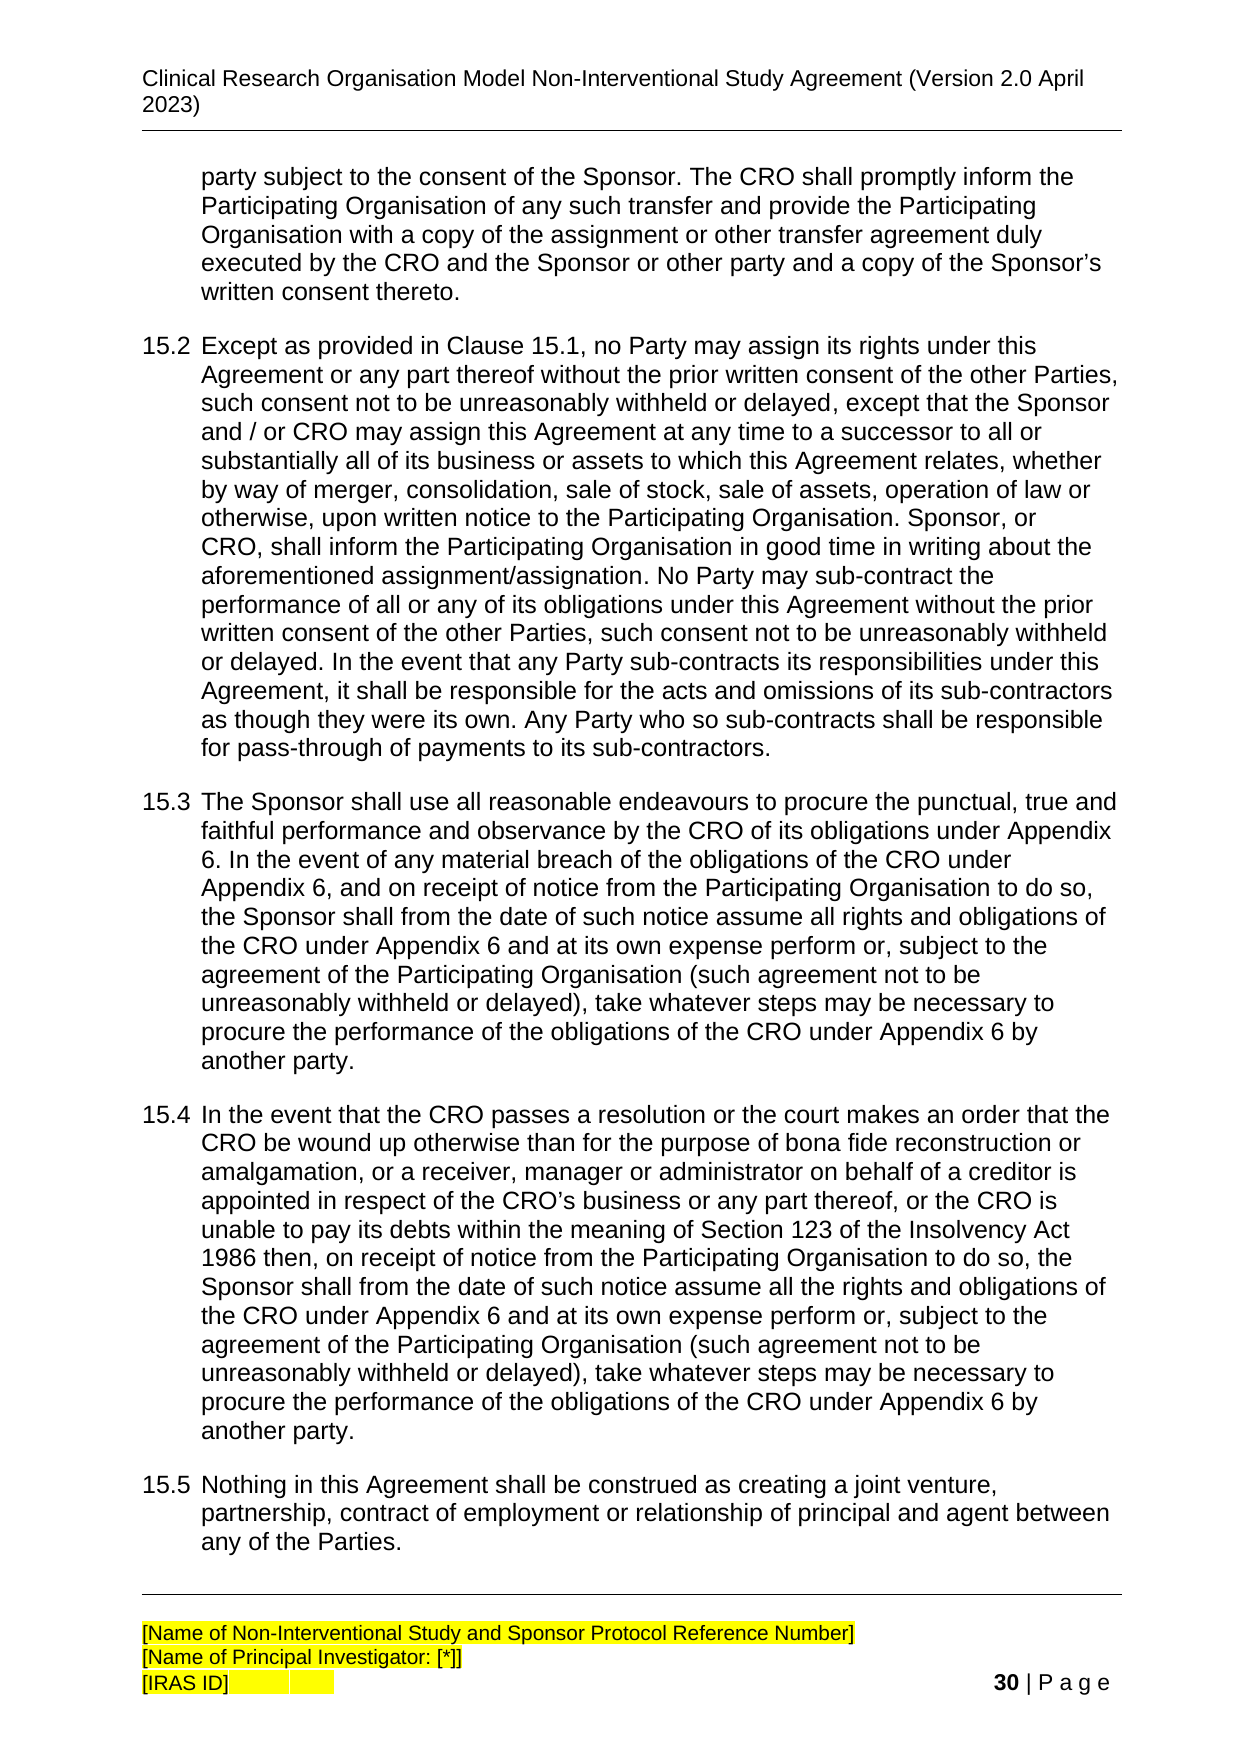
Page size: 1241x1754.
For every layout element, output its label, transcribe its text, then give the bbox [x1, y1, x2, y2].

text Except as provided in Clause 15.1, no Party may assign its rights under this Agreement or any part thereof without the prior written consent of the other Parties, such consent not to be unreasonably withheld or delayed, except that the Sponsor and / or CRO may assign this Agreement at any time to a successor to all or substantially all of its business or assets to which this Agreement relates, whether by way of merger, consolidation, sale of stock, sale of assets, operation of law or otherwise, upon written notice to the Participating Organisation. Sponsor, or CRO, shall inform the Participating Organisation in good time in writing about the aforementioned assignment/assignation. No Party may sub-contract the performance of all or any of its obligations under this Agreement without the prior written consent of the other Parties, such consent not to be unreasonably withheld or delayed. In the event that any Party sub-contracts its responsibilities under this Agreement, it shall be responsible for the acts and omissions of its sub-contractors as though they were its own. Any Party who so sub-contracts shall be responsible for pass-through of payments to its sub-contractors. [142, 331, 1122, 762]
text Nothing in this Agreement shall be construed as creating a joint venture, partnership, contract of employment or relationship of principal and agent between any of the Parties. [142, 1469, 1122, 1556]
text The Sponsor shall use all reasonable endeavours to procure the punctual, true and faithful performance and observance by the CRO of its obligations under Appendix 6. In the event of any material breach of the obligations of the CRO under Appendix 6, and on receipt of notice from the Participating Organisation to do so, the Sponsor shall from the date of such notice assume all rights and obligations of the CRO under Appendix 6 and at its own expense perform or, subject to the agreement of the Participating Organisation (such agreement not to be unreasonably withheld or delayed), take whatever steps may be necessary to procure the performance of the obligations of the CRO under Appendix 6 by another party. [142, 787, 1122, 1074]
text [142, 162, 1122, 306]
text In the event that the CRO passes a resolution or the court makes an order that the CRO be wound up otherwise than for the purpose of bona fide reconstruction or amalgamation, or a receiver, manager or administrator on behalf of a creditor is appointed in respect of the CRO’s business or any part thereof, or the CRO is unable to pay its debts within the meaning of Section 123 of the Insolvency Act 1986 then, on receipt of notice from the Participating Organisation to do so, the Sponsor shall from the date of such notice assume all the rights and obligations of the CRO under Appendix 6 and at its own expense perform or, subject to the agreement of the Participating Organisation (such agreement not to be unreasonably withheld or delayed), take whatever steps may be necessary to procure the performance of the obligations of the CRO under Appendix 6 by another party. [142, 1099, 1122, 1444]
